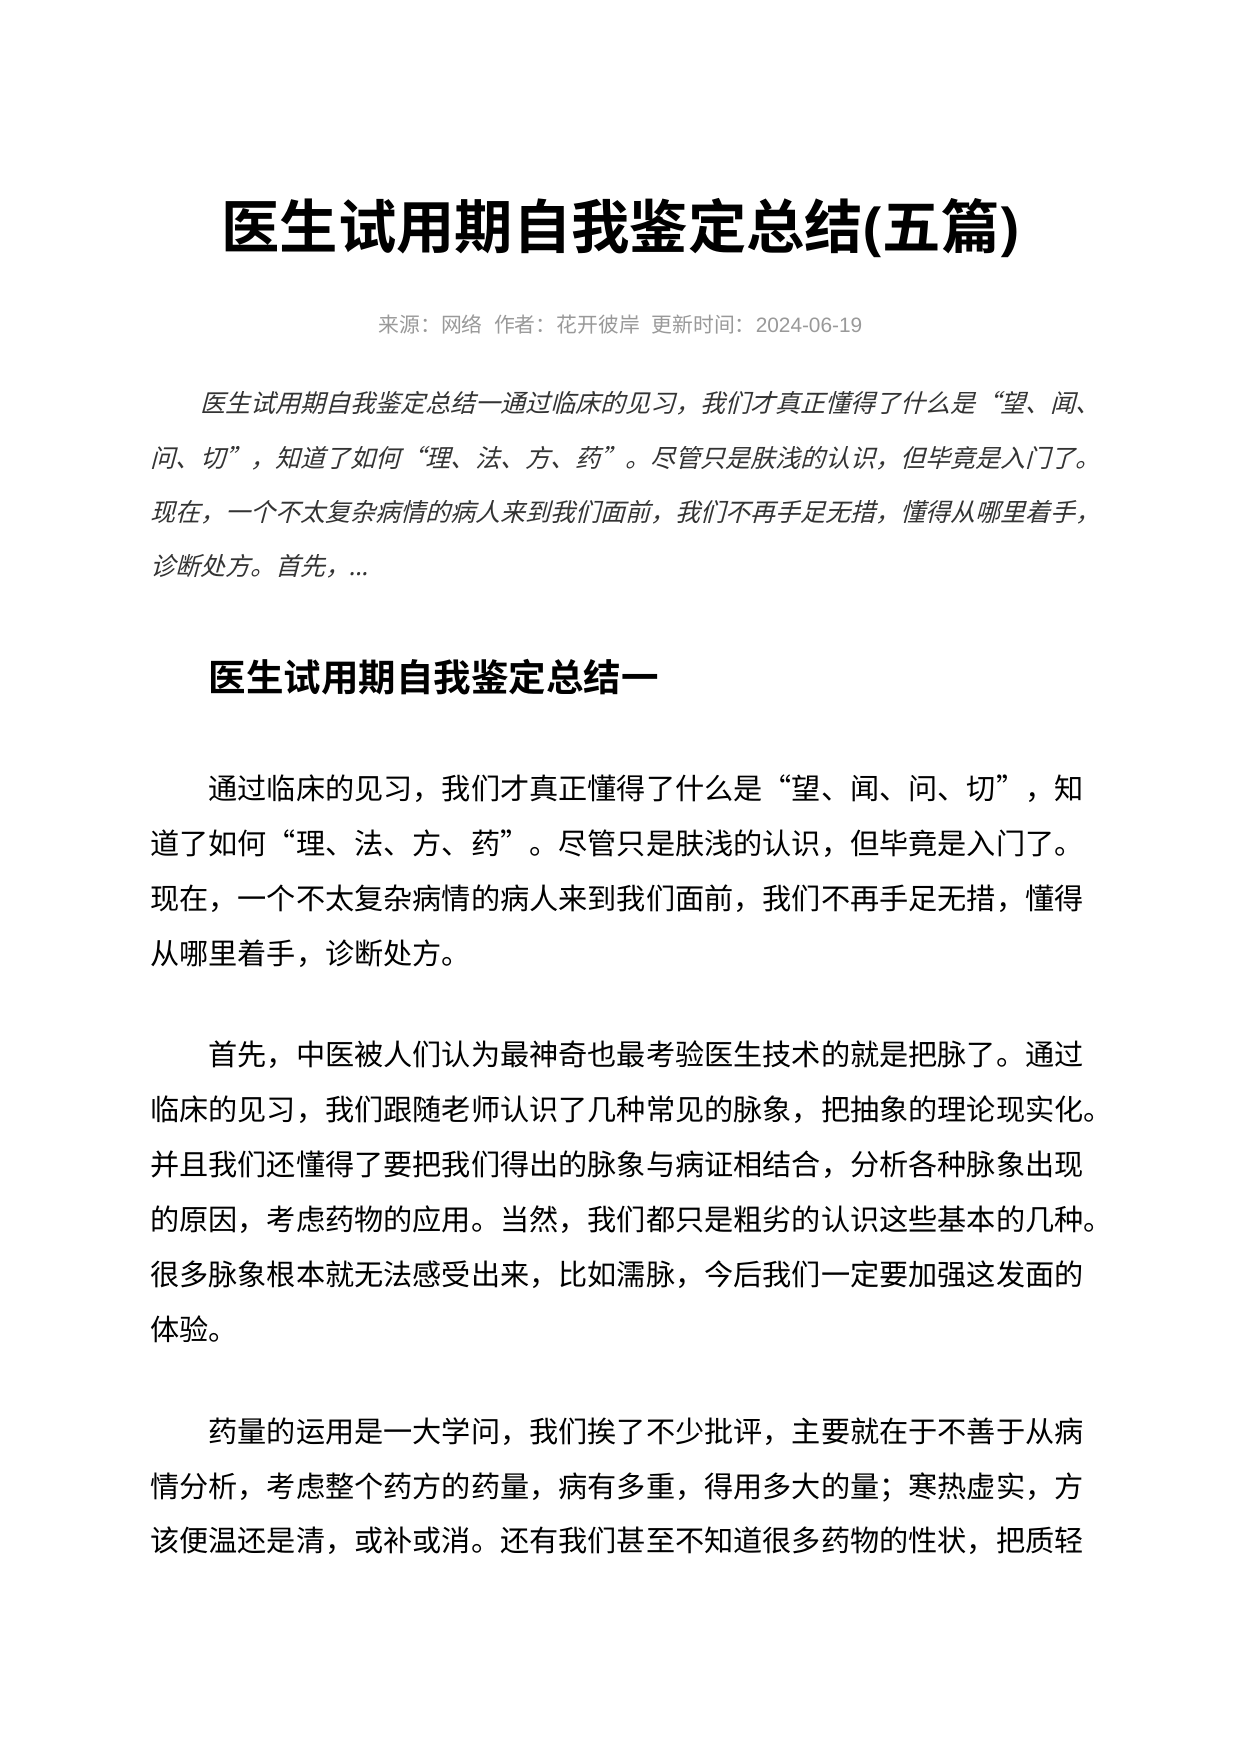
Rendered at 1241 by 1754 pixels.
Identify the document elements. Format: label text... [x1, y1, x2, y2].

text 通过临床的见习，我们才真正懂得了什么是“望、闻、问、切”，知道了如何“理、法、方、药”。尽管只是肤浅的认识，但毕竟是入门了。现在，一个不太复杂病情的病人来到我们面前，我们不再手足无措，懂得从哪里着手，诊断处方。 [150, 766, 1090, 972]
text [150, 1408, 1090, 1560]
text 首先，中医被人们认为最神奇也最考验医生技术的就是把脉了。通过临床的见习，我们跟随老师认识了几种常见的脉象，把抽象的理论现实化。并且我们还懂得了要把我们得出的脉象与病证相结合，分析各种脉象出现的原因，考虑药物的应用。当然，我们都只是粗劣的认识这些基本的几种。很多脉象根本就无法感受出来，比如濡脉，今后我们一定要加强这发面的体验。 [150, 1032, 1090, 1349]
text 医生试用期自我鉴定总结一通过临床的见习，我们才真正懂得了什么是“望、闻、问、切”，知道了如何“理、法、方、药”。尽管只是肤浅的认识，但毕竟是入门了。现在，一个不太复杂病情的病人来到我们面前，我们不再手足无措，懂得从哪里着手，诊断处方。首先，... [150, 384, 1090, 583]
text 来源：网络 作者：花开彼岸 更新时间：2024-06-19 [150, 313, 1090, 337]
text 医生试用期自我鉴定总结一 [150, 648, 1090, 702]
subtitle 医生试用期自我鉴定总结(五篇) [150, 181, 1090, 266]
